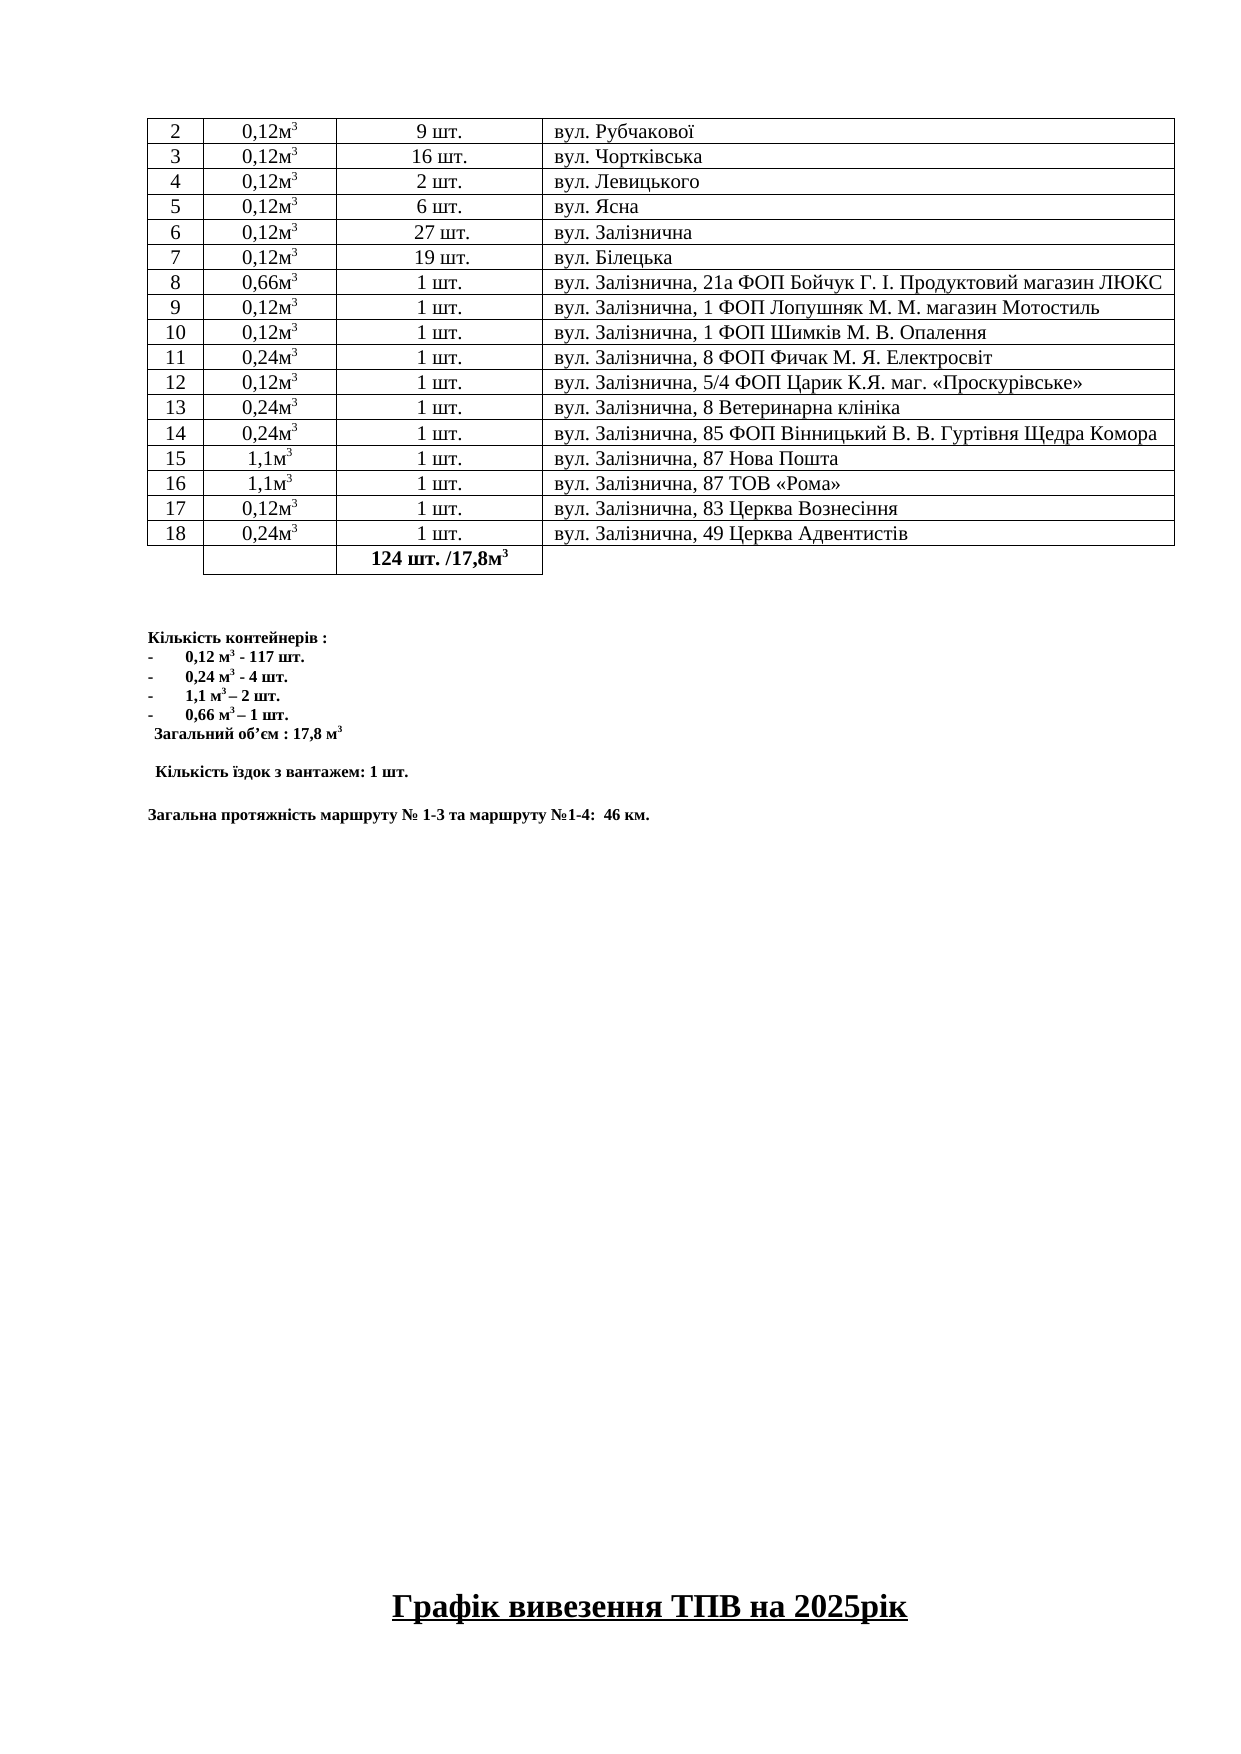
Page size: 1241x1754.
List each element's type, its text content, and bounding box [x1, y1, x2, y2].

table_cell 12 [148, 370, 203, 394]
table_cell 27 шт. [337, 220, 542, 244]
table_cell [148, 546, 203, 574]
table_cell [204, 546, 336, 574]
table_cell 1 шт. [337, 395, 542, 419]
table_cell 14 [148, 420, 203, 444]
table_cell 16 [148, 471, 203, 495]
table_cell 0,24м3 [204, 521, 336, 545]
table_cell 0,12м3 [204, 119, 336, 143]
table_cell 1 шт. [337, 471, 542, 495]
table_cell 0,12м3 [204, 295, 336, 319]
table_cell 1 шт. [337, 320, 542, 344]
list 1,1 м3 – 2 шт. [148, 686, 1152, 705]
table_cell 0,12м3 [204, 320, 336, 344]
table_cell 1 шт. [337, 345, 542, 369]
table_cell 124 шт. /17,8м3 [337, 546, 542, 574]
table_cell 6 [148, 220, 203, 244]
table_cell 1,1м3 [204, 471, 336, 495]
text Графік вивезення ТПВ на 2025рік [148, 1586, 1152, 1624]
table_cell [543, 546, 1174, 574]
text Загальна протяжність маршруту № 1-3 та маршруту №1-4: 46 км. [148, 805, 1152, 824]
table_cell 1 шт. [337, 496, 542, 520]
table_cell 0,24м3 [204, 345, 336, 369]
list 0,66 м3 – 1 шт. [148, 705, 1152, 724]
table_cell 1 шт. [337, 521, 542, 545]
table_cell 0,12м3 [204, 370, 336, 394]
table_cell 4 [148, 169, 203, 193]
table_cell 10 [148, 320, 203, 344]
table_cell 11 [148, 345, 203, 369]
table_cell 5 [148, 195, 203, 218]
table_cell 1 шт. [337, 446, 542, 469]
table_cell вул. Залізнична, 8 ФОП Фичак М. Я. Електросвіт [543, 345, 1174, 369]
table_cell вул. Левицького [543, 169, 1174, 193]
table_cell вул. Чортківська [543, 144, 1174, 168]
table_cell 0,12м3 [204, 496, 336, 520]
text Загальний об’єм : 17,8 м3 [154, 724, 1152, 743]
table_cell вул. Залізнична, 87 Нова Пошта [543, 446, 1174, 469]
table_cell 1,1м3 [204, 446, 336, 469]
table_cell 15 [148, 446, 203, 469]
table_cell вул. Ясна [543, 195, 1174, 218]
table_cell 0,12м3 [204, 169, 336, 193]
table_cell 17 [148, 496, 203, 520]
table_cell вул. Залізнична, 83 Церква Вознесіння [543, 496, 1174, 520]
table_cell вул. Білецька [543, 245, 1174, 269]
table_cell вул. Залізнична, 85 ФОП Вінницький В. В. Гуртівня Щедра Комора [543, 420, 1174, 444]
table_cell 8 [148, 270, 203, 294]
table_cell 1 шт. [337, 420, 542, 444]
table_cell 1 шт. [337, 370, 542, 394]
text Кількість їздок з вантажем: 1 шт. [148, 762, 1152, 781]
list 0,24 м3 - 4 шт. [148, 666, 1152, 686]
table_cell 16 шт. [337, 144, 542, 168]
table_cell вул. Залізнична [543, 220, 1174, 244]
table_cell 19 шт. [337, 245, 542, 269]
table_cell вул. Залізнична, 49 Церква Адвентистів [543, 521, 1174, 545]
table_cell 1 шт. [337, 270, 542, 294]
table_cell вул. Залізнична, 1 ФОП Лопушняк М. М. магазин Мотостиль [543, 295, 1174, 319]
text Кількість контейнерів : [148, 628, 1152, 647]
table_cell 0,12м3 [204, 195, 336, 218]
table_cell 2 шт. [337, 169, 542, 193]
table_cell 1 шт. [337, 295, 542, 319]
table_cell 18 [148, 521, 203, 545]
list 0,12 м3 - 117 шт. [148, 647, 1152, 666]
table_cell вул. Залізнична, 1 ФОП Шимків М. В. Опалення [543, 320, 1174, 344]
table_cell вул. Залізнична, 5/4 ФОП Царик К.Я. маг. «Проскурівське» [543, 370, 1174, 394]
table_cell 3 [148, 144, 203, 168]
table_cell 0,12м3 [204, 220, 336, 244]
table_cell 0,12м3 [204, 245, 336, 269]
table_cell 6 шт. [337, 195, 542, 218]
table_cell 13 [148, 395, 203, 419]
table_cell 0,24м3 [204, 420, 336, 444]
table_cell 9 шт. [337, 119, 542, 143]
table_cell 9 [148, 295, 203, 319]
table_cell 0,66м3 [204, 270, 336, 294]
table_cell вул. Рубчакової [543, 119, 1174, 143]
table_cell вул. Залізнична, 87 ТОВ «Рома» [543, 471, 1174, 495]
table_cell 0,12м3 [204, 144, 336, 168]
table_cell 0,24м3 [204, 395, 336, 419]
table_cell 7 [148, 245, 203, 269]
table_cell вул. Залізнична, 21а ФОП Бойчук Г. І. Продуктовий магазин ЛЮКС [543, 270, 1174, 294]
table_cell вул. Залізнична, 8 Ветеринарна клініка [543, 395, 1174, 419]
table_cell 2 [148, 119, 203, 143]
